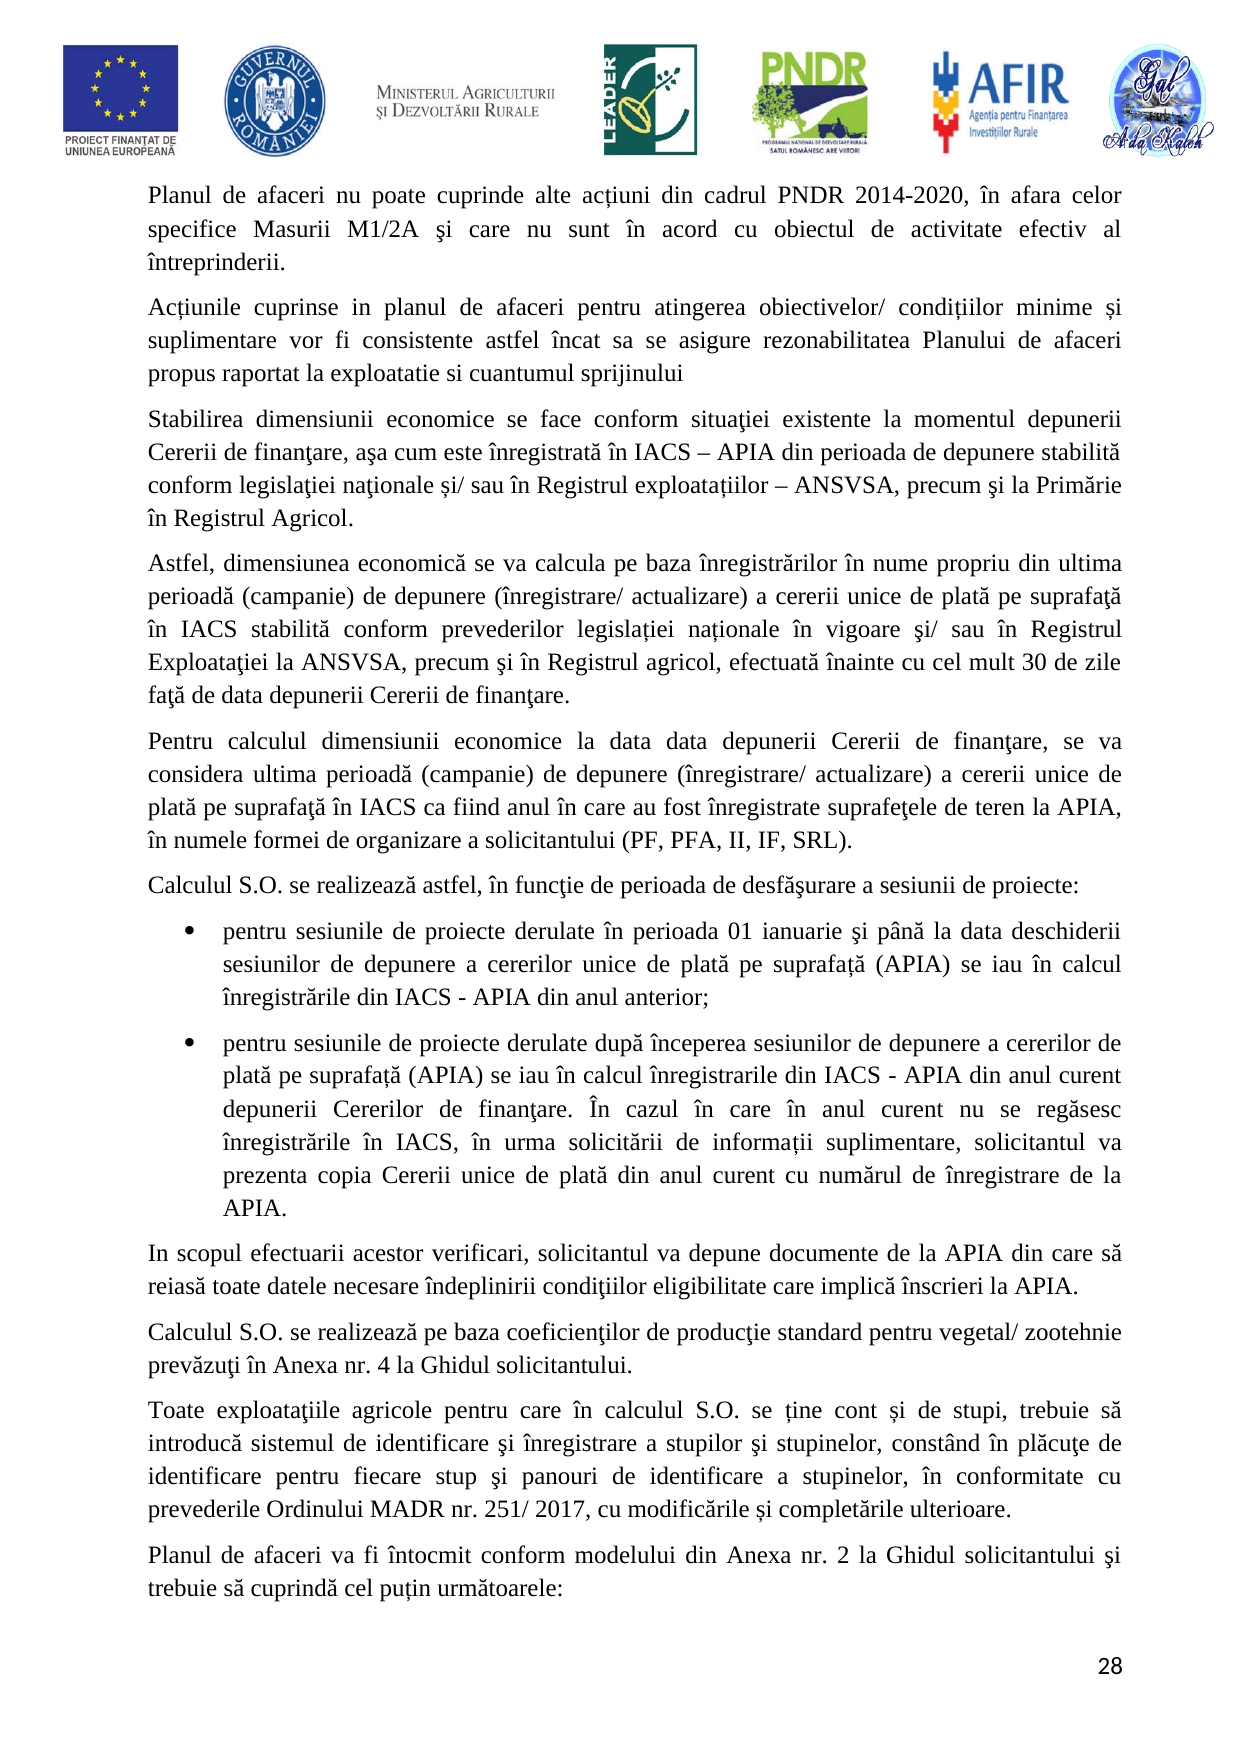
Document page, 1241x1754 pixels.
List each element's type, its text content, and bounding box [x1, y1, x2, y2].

list pentru sesiunile de proiecte derulate în perioada 01 ianuarie şi până la data deschiderii sesiunilor de depunere a cererilor unice de plată pe suprafață (APIA) se iau în calcul înregistrările din IACS - APIA din anul anterior; [185, 916, 1123, 1011]
text Calculul S.O. se realizează pe baza coeficienţilor de producţie standard pentru vegetal/ zootehnie prevăzuţi în Anexa nr. 4 la Ghidul solicitantului. [148, 1317, 1123, 1378]
text Stabilirea dimensiunii economice se face conform situaţiei existente la momentul depunerii Cererii de finanţare, aşa cum este înregistrată în IACS – APIA din perioada de depunere stabilită conform legislaţiei naţionale și/ sau în Registrul exploatațiilor – ANSVSA, precum şi la Primărie în Registrul Agricol. [148, 404, 1123, 532]
text Planul de afaceri nu poate cuprinde alte acțiuni din cadrul PNDR 2014-2020, în afara celor specifice Masurii M1/2A şi care nu sunt în acord cu obiectul de activitate efectiv al întreprinderii. [148, 157, 1123, 275]
list pentru sesiunile de proiecte derulate după începerea sesiunilor de depunere a cererilor de plată pe suprafață (APIA) se iau în calcul înregistrarile din IACS - APIA din anul curent depunerii Cererilor de finanţare. În cazul în care în anul curent nu se regăsesc înregistrările în IACS, în urma solicitării de informații suplimentare, solicitantul va prezenta copia Cererii unice de plată din anul curent cu numărul de înregistrare de la APIA. [185, 1028, 1123, 1221]
text In scopul efectuarii acestor verificari, solicitantul va depune documente de la APIA din care să reiasă toate datele necesare îndeplinirii condiţiilor eligibilitate care implică înscrieri la APIA. [148, 1238, 1123, 1300]
text Calculul S.O. se realizează astfel, în funcţie de perioada de desfăşurare a sesiunii de proiecte: [148, 871, 1123, 899]
text Toate exploataţiile agricole pentru care în calculul S.O. se ține cont și de stupi, trebuie să introducă sistemul de identificare şi înregistrare a stupilor şi stupinelor, constând în plăcuţe de identificare pentru fiecare stup şi panouri de identificare a stupinelor, în conformitate cu prevederile Ordinului MADR nr. 251/ 2017, cu modificările și completările ulterioare. [148, 1395, 1123, 1523]
text Acțiunile cuprinse in planul de afaceri pentru atingerea obiectivelor/ condițiilor minime și suplimentare vor fi consistente astfel încat sa se asigure rezonabilitatea Planului de afaceri propus raportat la exploatatie si cuantumul sprijinului [148, 292, 1123, 387]
text Astfel, dimensiunea economică se va calcula pe baza înregistrărilor în nume propriu din ultima perioadă (campanie) de depunere (înregistrare/ actualizare) a cererii unice de plată pe suprafaţă în IACS stabilită conform prevederilor legislației naționale în vigoare şi/ sau în Registrul Exploataţiei la ANSVSA, precum şi în Registrul agricol, efectuată înainte cu cel mult 30 de zile faţă de data depunerii Cererii de finanţare. [148, 548, 1123, 709]
text Planul de afaceri va fi întocmit conform modelului din Anexa nr. 2 la Ghidul solicitantului şi trebuie să cuprindă cel puțin următoarele: [148, 1540, 1123, 1602]
picture [27, 19, 1215, 157]
text Pentru calculul dimensiunii economice la data data depunerii Cererii de finanţare, se va considera ultima perioadă (campanie) de depunere (înregistrare/ actualizare) a cererii unice de plată pe suprafaţă în IACS ca fiind anul în care au fost înregistrate suprafeţele de teren la APIA, în numele formei de organizare a solicitantului (PF, PFA, II, IF, SRL). [148, 726, 1123, 854]
